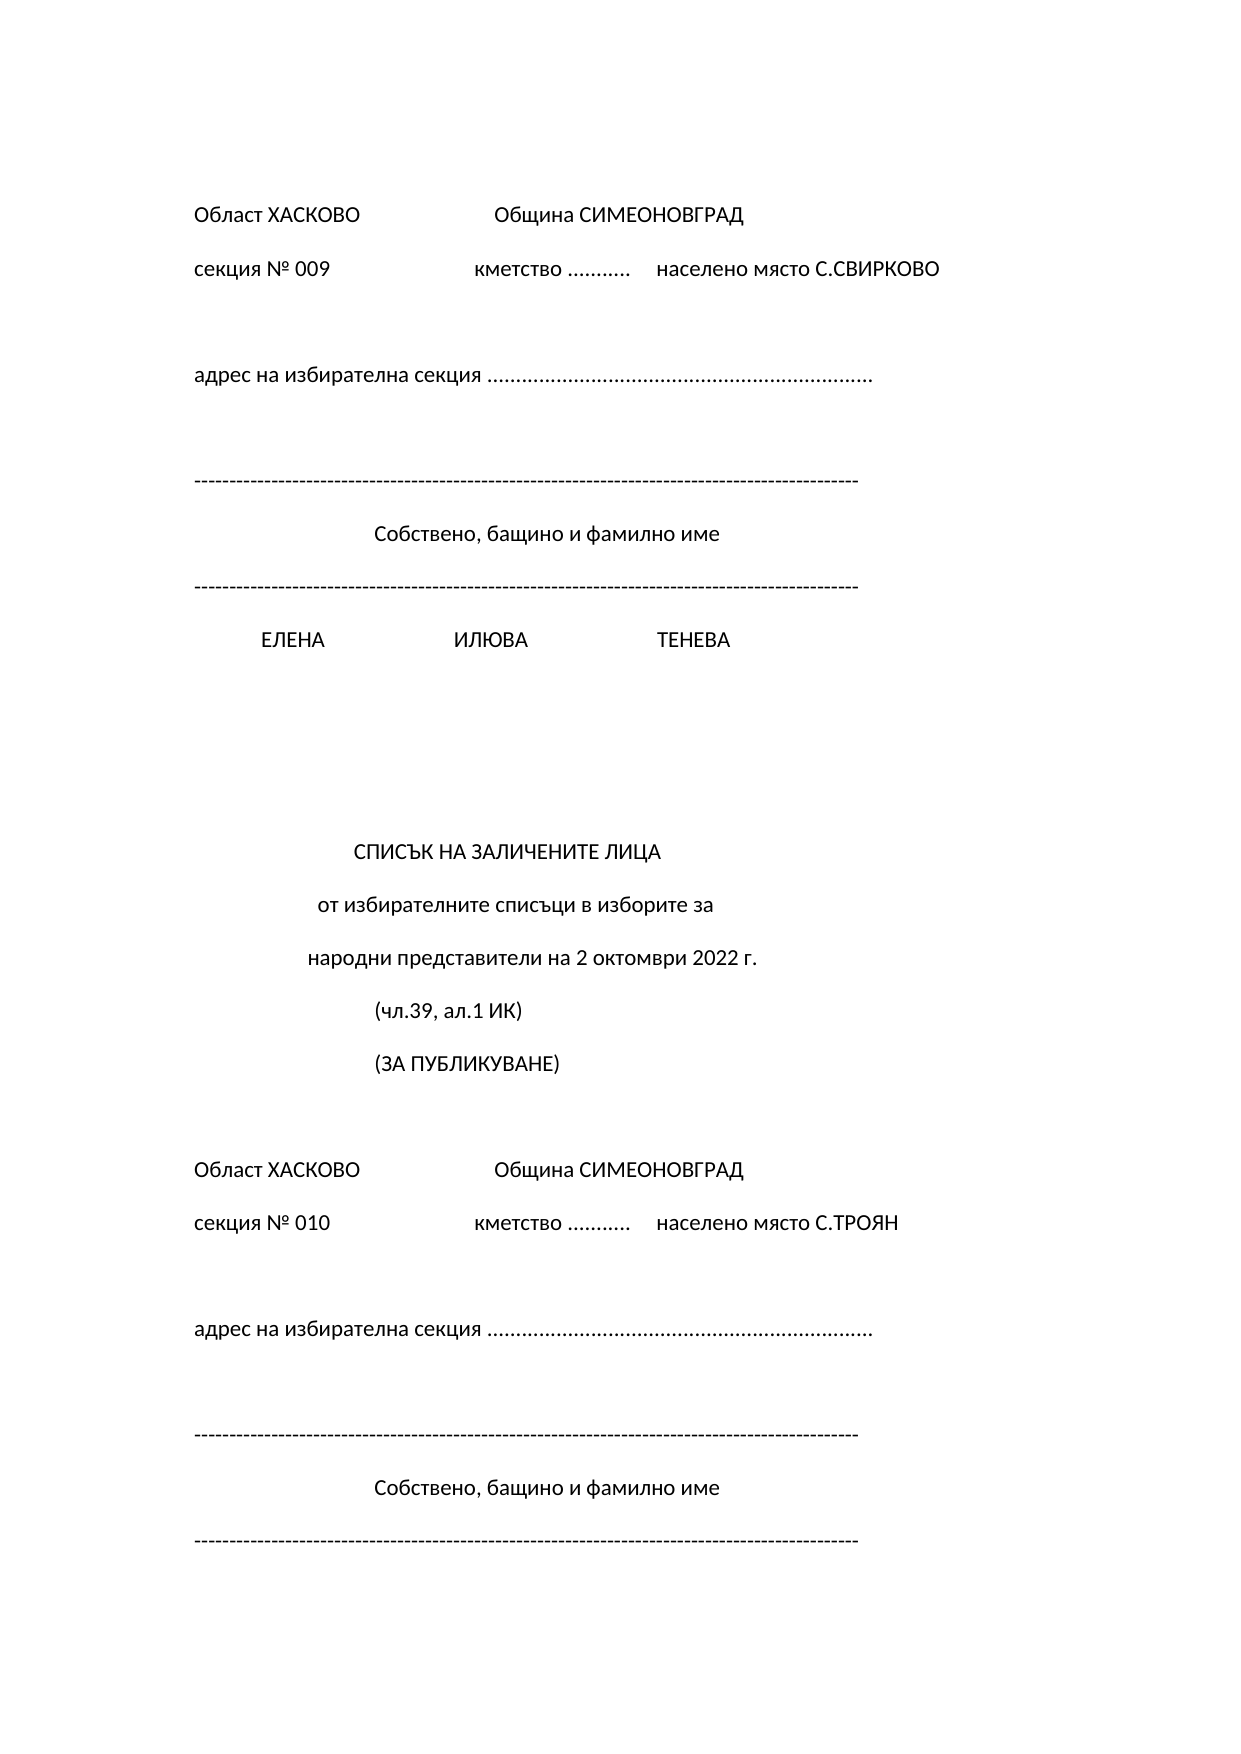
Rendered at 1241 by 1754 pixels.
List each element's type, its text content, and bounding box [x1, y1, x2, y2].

text от избирателните списъци в изборите за [148, 890, 1093, 918]
text СПИСЪК НА ЗАЛИЧЕНИТЕ ЛИЦА [148, 837, 1093, 865]
text ----------------------------------------------------------------------------------------------- [148, 466, 1093, 494]
text адрес на избирателна секция ................................................................... [148, 360, 1093, 388]
text адрес на избирателна секция ................................................................... [148, 1314, 1093, 1342]
text Област ХАСКОВО Община СИМЕОНОВГРАД [148, 1155, 1093, 1183]
text секция № 010 кметство ........... населено място С.ТРОЯН [148, 1208, 1093, 1236]
text ----------------------------------------------------------------------------------------------- [148, 572, 1093, 600]
text ЕЛЕНА ИЛЮВА ТЕНЕВА [148, 625, 1093, 653]
text Собствено, бащино и фамилно име [148, 519, 1093, 547]
text (чл.39, ал.1 ИК) [148, 996, 1093, 1024]
text ----------------------------------------------------------------------------------------------- [148, 1526, 1093, 1554]
text Област ХАСКОВО Община СИМЕОНОВГРАД [148, 201, 1093, 229]
text (ЗА ПУБЛИКУВАНЕ) [148, 1049, 1093, 1077]
text народни представители на 2 октомври 2022 г. [148, 943, 1093, 971]
text секция № 009 кметство ........... населено място С.СВИРКОВО [148, 254, 1093, 282]
text ----------------------------------------------------------------------------------------------- [148, 1420, 1093, 1448]
text Собствено, бащино и фамилно име [148, 1473, 1093, 1501]
